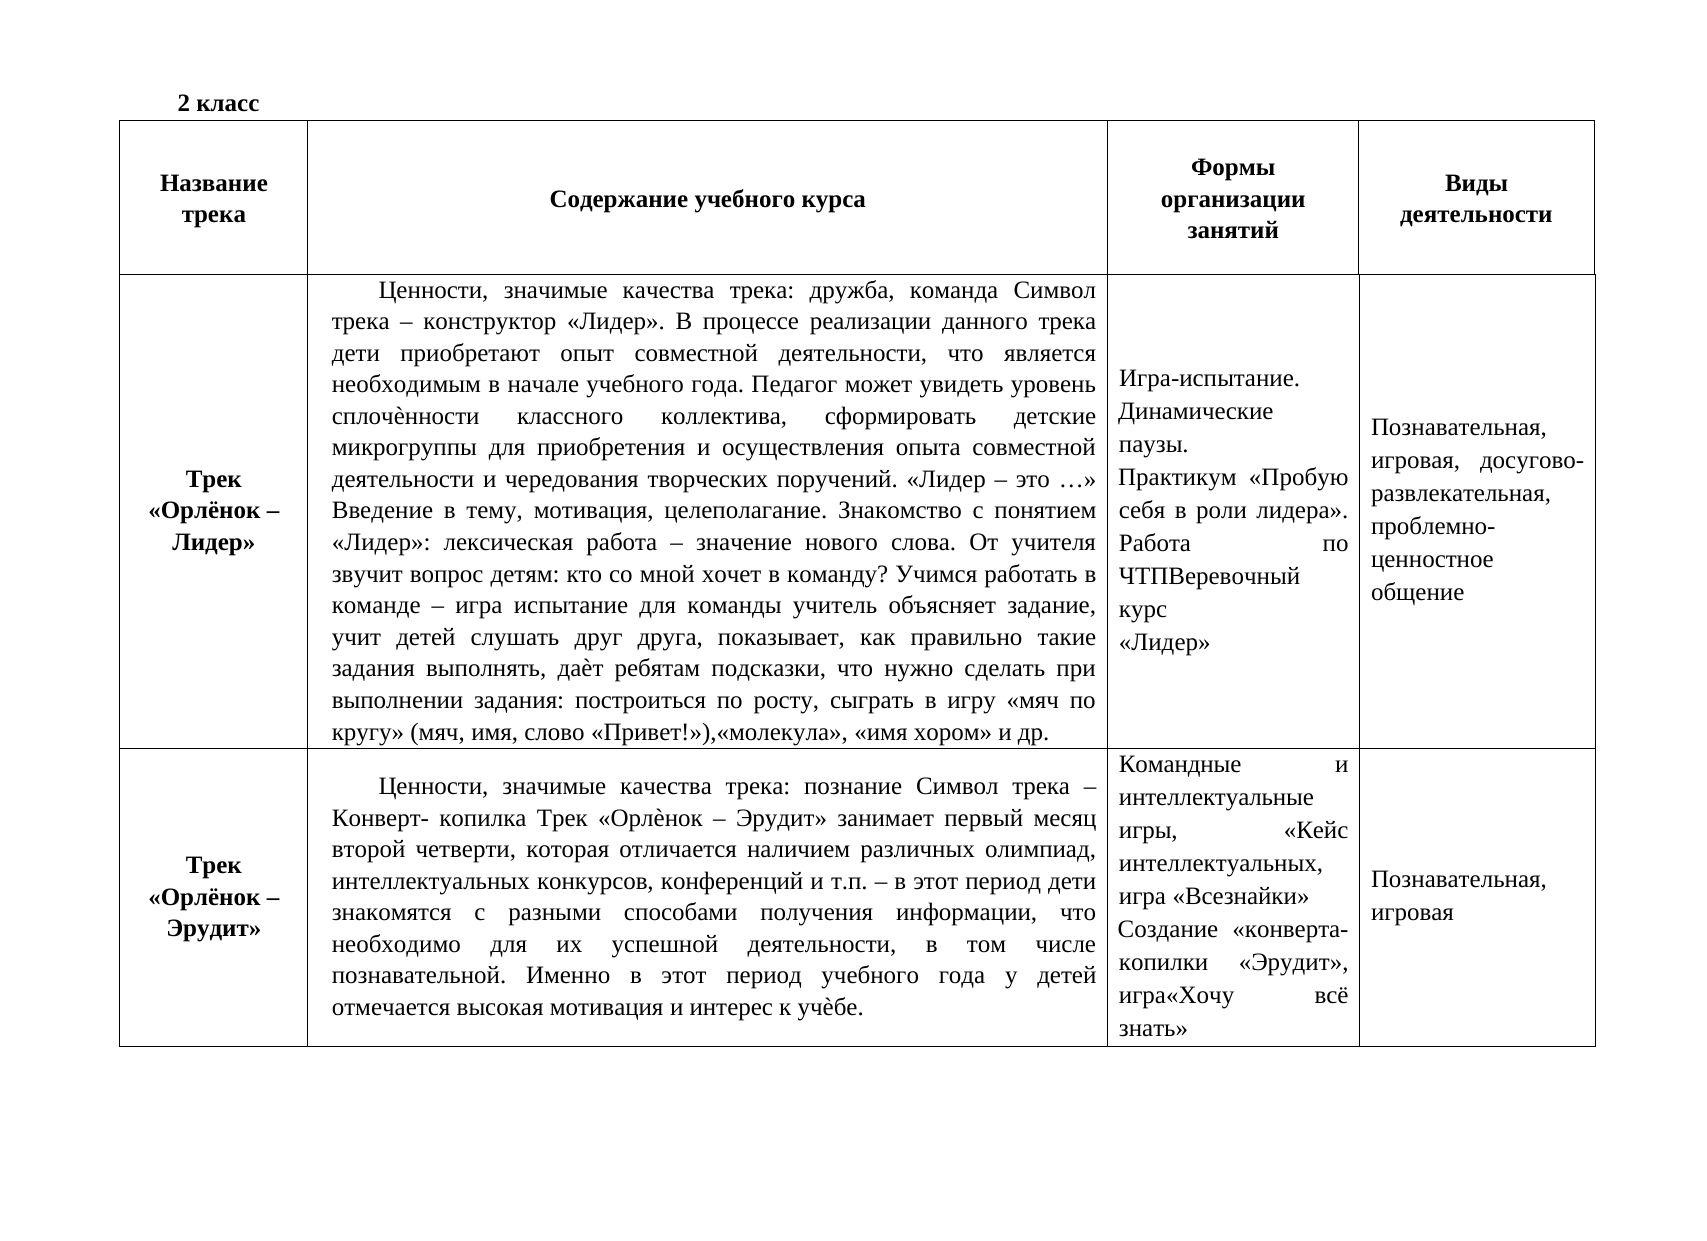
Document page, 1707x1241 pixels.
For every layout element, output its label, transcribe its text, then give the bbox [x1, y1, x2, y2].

table_cell Трек «Орлёнок – Лидер» [120, 275, 307, 748]
table_cell Трек «Орлёнок – Эрудит» [120, 749, 307, 1046]
table_header Виды деятельности [1359, 121, 1594, 274]
table_cell Игра-испытание. Динамические паузы. Практикум «Пробую себя в роли лидера». Работа по ЧТПВеревочный курс «Лидер» [1108, 275, 1359, 748]
table_header Содержание учебного курса [308, 121, 1107, 274]
table_header Формы организации занятий [1108, 121, 1358, 274]
table_cell Ценности, значимые качества трека: познание Символ трека – Конверт- копилка Трек «Орлѐнок – Эрудит» занимает первый месяц второй четверти, которая отличается наличием различных олимпиад, интеллектуальных конкурсов, конференций и т.п. – в этот период дети знакомятся с разными способами получения информации, что необходимо для их успешной деятельности, в том числе познавательной. Именно в этот период учебного года у детей отмечается высокая мотивация и интерес к учѐбе. [308, 749, 1107, 1046]
table_cell Познавательная, игровая [1360, 749, 1595, 1046]
table_cell Познавательная, игровая, досугово-развлекательная, проблемно-ценностное общение [1360, 275, 1595, 748]
table_header Название трека [120, 121, 307, 274]
table_cell Командные и интеллектуальные игры, «Кейс интеллектуальных, игра «Всезнайки» Создание «конверта-копилки «Эрудит», игра«Хочу всё знать» [1108, 749, 1359, 1046]
text 2 класс [131, 88, 1588, 117]
table_cell Ценности, значимые качества трека: дружба, команда Символ трека – конструктор «Лидер». В процессе реализации данного трека дети приобретают опыт совместной деятельности, что является необходимым в начале учебного года. Педагог может увидеть уровень сплочѐнности классного коллектива, сформировать детские микрогруппы для приобретения и осуществления опыта совместной деятельности и чередования творческих поручений. «Лидер – это …» Введение в тему, мотивация, целеполагание. Знакомство с понятием «Лидер»: лексическая работа – значение нового слова. От учителя звучит вопрос детям: кто со мной хочет в команду? Учимся работать в команде – игра испытание для команды учитель объясняет задание, учит детей слушать друг друга, показывает, как правильно такие задания выполнять, даѐт ребятам подсказки, что нужно сделать при выполнении задания: построиться по росту, сыграть в игру «мяч по кругу» (мяч, имя, слово «Привет!»),«молекула», «имя хором» и др. [308, 275, 1107, 748]
